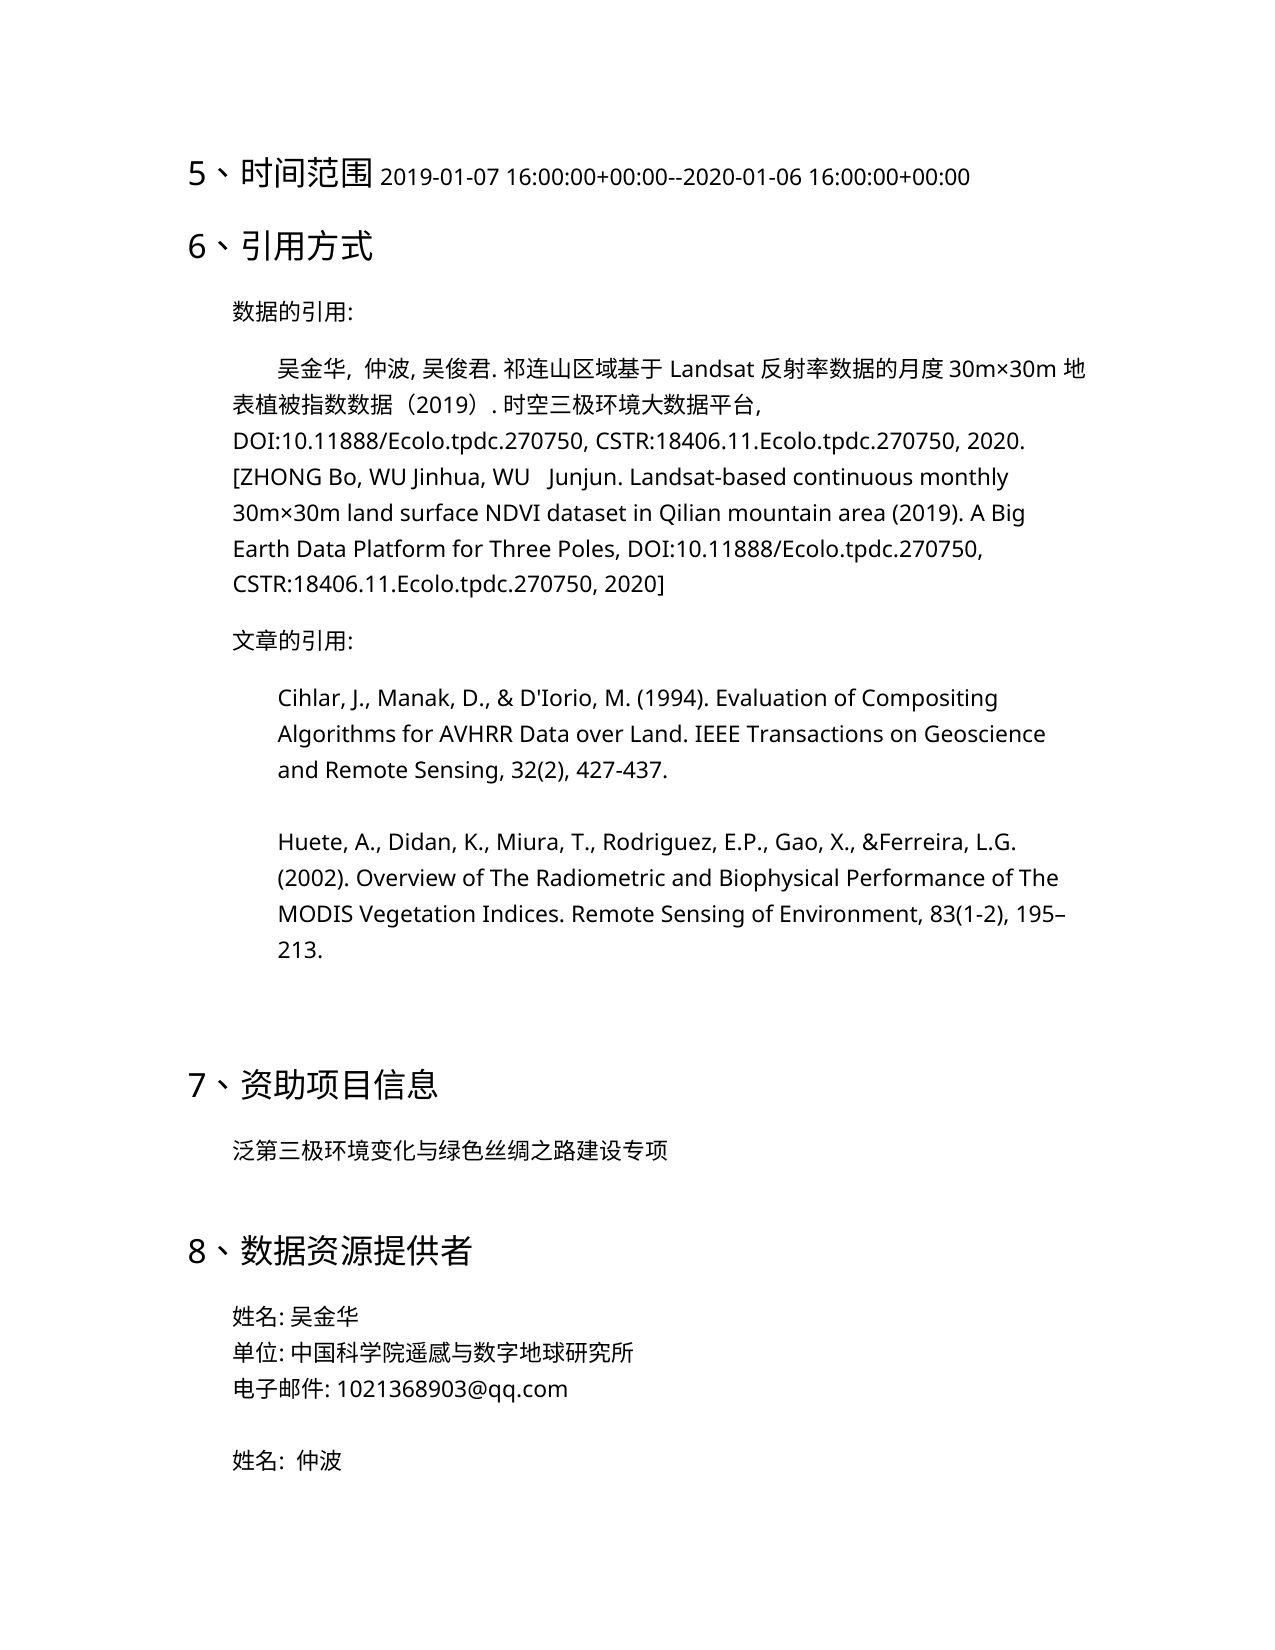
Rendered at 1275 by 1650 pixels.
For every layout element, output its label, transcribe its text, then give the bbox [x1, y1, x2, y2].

text 5、时间范围2019-01-07 16:00:00+00:00--2020-01-06 16:00:00+00:00 [187, 150, 1087, 195]
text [232, 1301, 1087, 1476]
text 文章的引用: [232, 625, 1087, 656]
text 吴金华, 仲波, 吴俊君. 祁连山区域基于 Landsat 反射率数据的月度30m×30m 地表植被指数数据（2019）. 时空三极环境大数据平台, DOI:10.11888/Ecolo.tpdc.270750, CSTR:18406.11.Ecolo.tpdc.270750, 2020.[ZHONG Bo, WU Jinhua, WU Junjun. Landsat-based continuous monthly 30m×30m land surface NDVI dataset in Qilian mountain area (2019). A Big Earth Data Platform for Three Poles, DOI:10.11888/Ecolo.tpdc.270750, CSTR:18406.11.Ecolo.tpdc.270750, 2020] [232, 353, 1087, 600]
text 7、资助项目信息 [187, 1062, 1087, 1108]
text Cihlar, J., Manak, D., & D'Iorio, M. (1994). Evaluation of Compositing Algorithms for AVHRR Data over Land. IEEE Transactions on Geoscience and Remote Sensing, 32(2), 427-437. Huete, A., Didan, K., Miura, T., Rodriguez, E.P., Gao, X., &Ferreira, L.G. (2002). Overview of The Radiometric and Biophysical Performance of The MODIS Vegetation Indices. Remote Sensing of Environment, 83(1-2), 195–213. [277, 682, 1087, 1037]
text 数据的引用: [232, 296, 1087, 327]
text 8、数据资源提供者 [187, 1228, 1087, 1273]
text 6、引用方式 [187, 223, 1087, 268]
text 泛第三极环境变化与绿色丝绸之路建设专项 [232, 1135, 1087, 1202]
